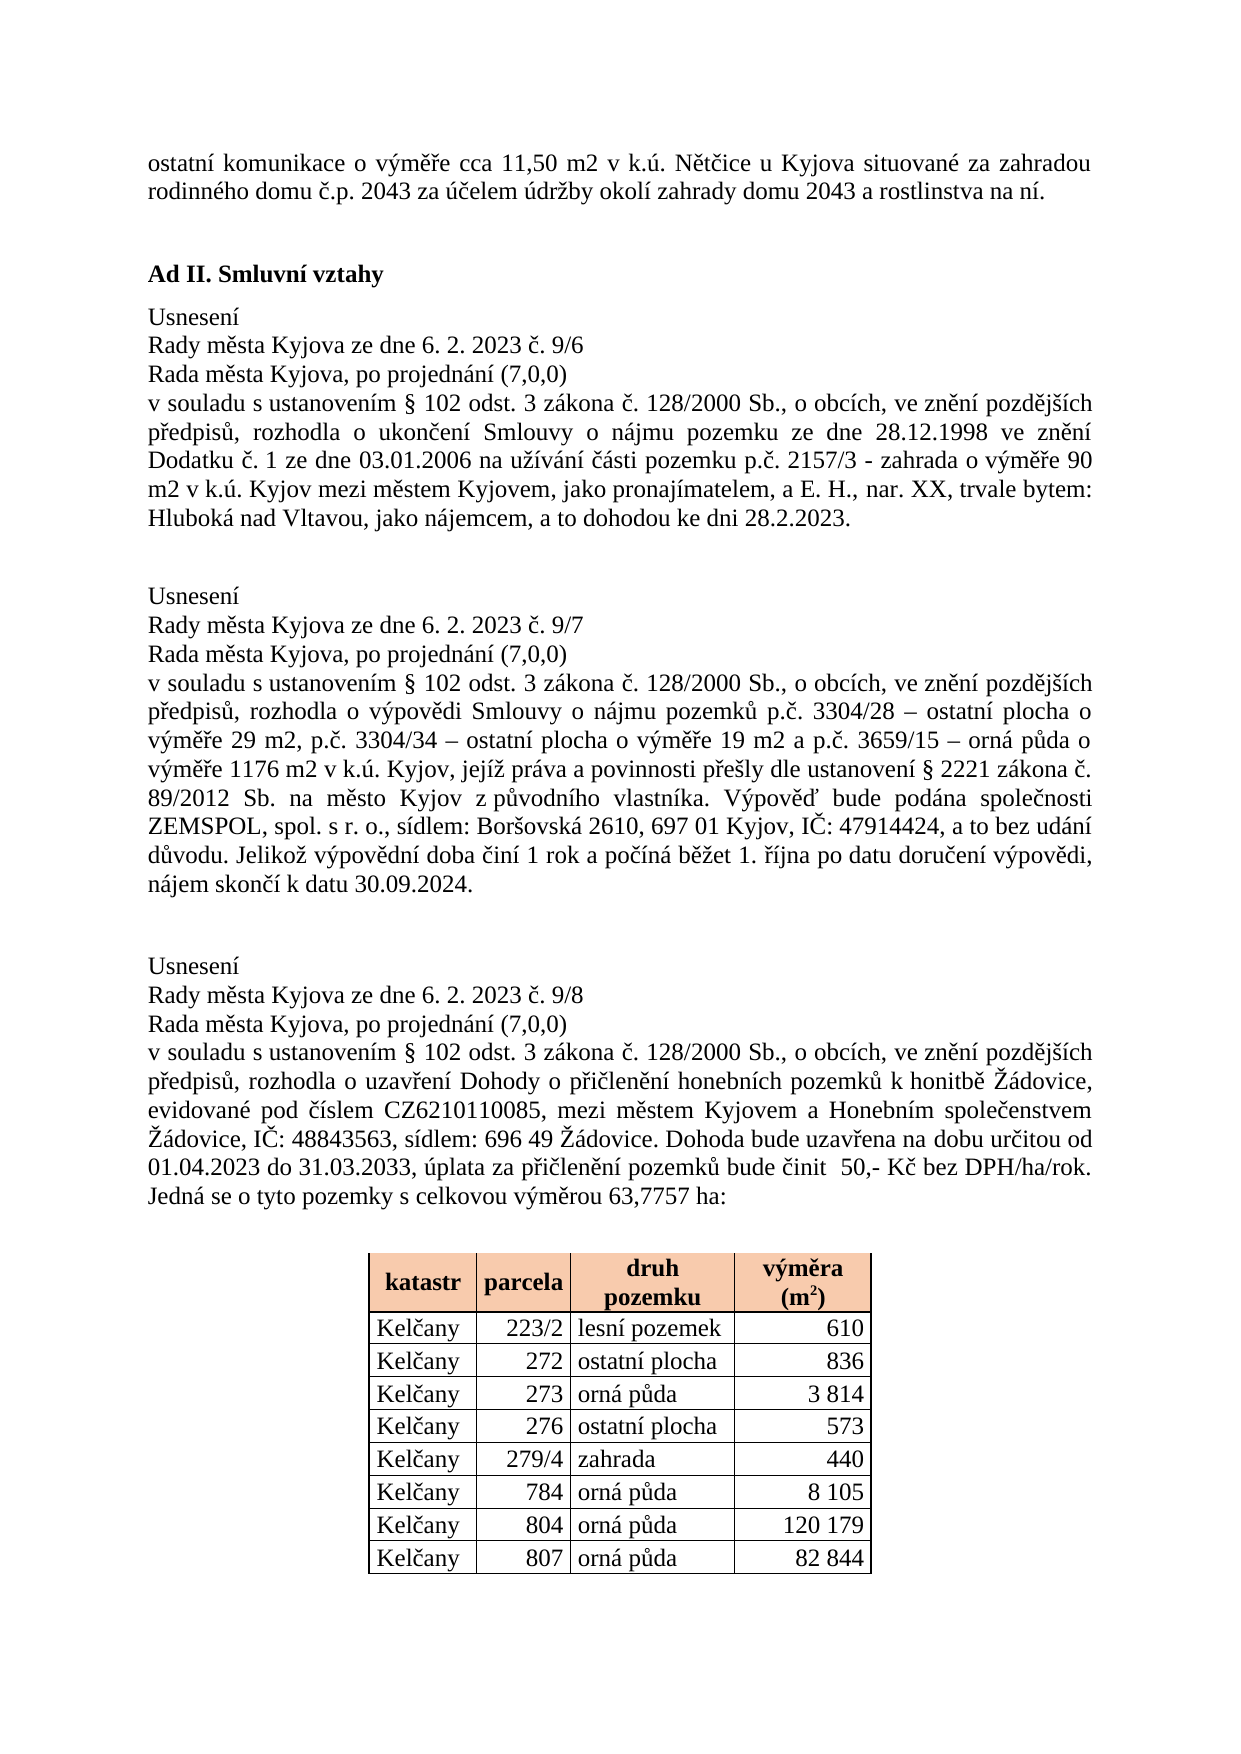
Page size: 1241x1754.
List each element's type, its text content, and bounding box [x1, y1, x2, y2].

table_cell Kelčany [370, 1410, 476, 1442]
table_cell 3 814 [735, 1377, 870, 1409]
table_header výměra (m2) [735, 1253, 870, 1311]
table_cell 8 105 [735, 1476, 870, 1507]
table_cell 573 [735, 1410, 870, 1442]
table_cell 120 179 [735, 1509, 870, 1540]
table_cell 82 844 [735, 1541, 870, 1573]
table_cell Kelčany [370, 1443, 476, 1474]
text Rada města Kyjova, po projednání (7,0,0) [148, 1009, 1093, 1037]
table_cell Kelčany [370, 1313, 476, 1343]
table_cell Kelčany [370, 1541, 476, 1573]
table_cell 804 [477, 1509, 570, 1540]
table_cell 440 [735, 1443, 870, 1474]
table_header katastr [370, 1253, 476, 1311]
table_cell Kelčany [370, 1344, 476, 1376]
table_cell 279/4 [477, 1443, 570, 1474]
table_cell lesní pozemek [571, 1313, 734, 1343]
table_cell orná půda [571, 1377, 734, 1409]
text Usnesení [148, 581, 1093, 610]
table_cell orná půda [571, 1509, 734, 1540]
table_cell 272 [477, 1344, 570, 1376]
text Rady města Kyjova ze dne 6. 2. 2023 č. 9/6 [148, 331, 1093, 359]
table_cell 276 [477, 1410, 570, 1442]
table_cell Kelčany [370, 1476, 476, 1507]
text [148, 148, 1093, 205]
table_cell 836 [735, 1344, 870, 1376]
text Rada města Kyjova, po projednání (7,0,0) [148, 639, 1093, 668]
table_cell 273 [477, 1377, 570, 1409]
table_cell 610 [735, 1313, 870, 1343]
table_header parcela [477, 1253, 570, 1311]
table_cell 223/2 [477, 1313, 570, 1343]
table_cell orná půda [571, 1476, 734, 1507]
table_cell 784 [477, 1476, 570, 1507]
table_cell zahrada [571, 1443, 734, 1474]
text Rada města Kyjova, po projednání (7,0,0) [148, 359, 1093, 388]
table_cell ostatní plocha [571, 1344, 734, 1376]
text Ad II. Smluvní vztahy [148, 259, 1093, 287]
table_cell orná půda [571, 1541, 734, 1573]
table_cell Kelčany [370, 1377, 476, 1409]
text Usnesení [148, 302, 1093, 331]
text Rady města Kyjova ze dne 6. 2. 2023 č. 9/7 [148, 610, 1093, 639]
table_header druh pozemku [571, 1253, 734, 1311]
text Usnesení [148, 951, 1093, 980]
text Rady města Kyjova ze dne 6. 2. 2023 č. 9/8 [148, 980, 1093, 1009]
table_cell Kelčany [370, 1509, 476, 1540]
table_cell 807 [477, 1541, 570, 1573]
text v souladu s ustanovením § 102 odst. 3 zákona č. 128/2000 Sb., o obcích, ve znění pozdějších předpisů, rozhodla o uzavření Dohody o přičlenění honebních pozemků k honitbě Žádovice, evidované pod číslem CZ6210110085, mezi městem Kyjovem a Honebním společenstvem Žádovice, IČ: 48843563, sídlem: 696 49 Žádovice. Dohoda bude uzavřena na dobu určitou od 01.04.2023 do 31.03.2033, úplata za přičlenění pozemků bude činit 50,- Kč bez DPH/ha/rok. Jedná se o tyto pozemky s celkovou výměrou 63,7757 ha: [148, 1037, 1093, 1210]
table_cell ostatní plocha [571, 1410, 734, 1442]
text v souladu s ustanovením § 102 odst. 3 zákona č. 128/2000 Sb., o obcích, ve znění pozdějších předpisů, rozhodla o výpovědi Smlouvy o nájmu pozemků p.č. 3304/28 – ostatní plocha o výměře 29 m2, p.č. 3304/34 – ostatní plocha o výměře 19 m2 a p.č. 3659/15 – orná půda o výměře 1176 m2 v k.ú. Kyjov, jejíž práva a povinnosti přešly dle ustanovení § 2221 zákona č. 89/2012 Sb. na město Kyjov z původního vlastníka. Výpověď bude podána společnosti ZEMSPOL, spol. s r. o., sídlem: Boršovská 2610, 697 01 Kyjov, IČ: 47914424, a to bez udání důvodu. Jelikož výpovědní doba činí 1 rok a počíná běžet 1. října po datu doručení výpovědi, nájem skončí k datu 30.09.2024. [148, 668, 1093, 898]
text v souladu s ustanovením § 102 odst. 3 zákona č. 128/2000 Sb., o obcích, ve znění pozdějších předpisů, rozhodla o ukončení Smlouvy o nájmu pozemku ze dne 28.12.1998 ve znění Dodatku č. 1 ze dne 03.01.2006 na užívání části pozemku p.č. 2157/3 - zahrada o výměře 90 m2 v k.ú. Kyjov mezi městem Kyjovem, jako pronajímatelem, a E. H., nar. XX, trvale bytem: Hluboká nad Vltavou, jako nájemcem, a to dohodou ke dni 28.2.2023. [148, 388, 1093, 532]
